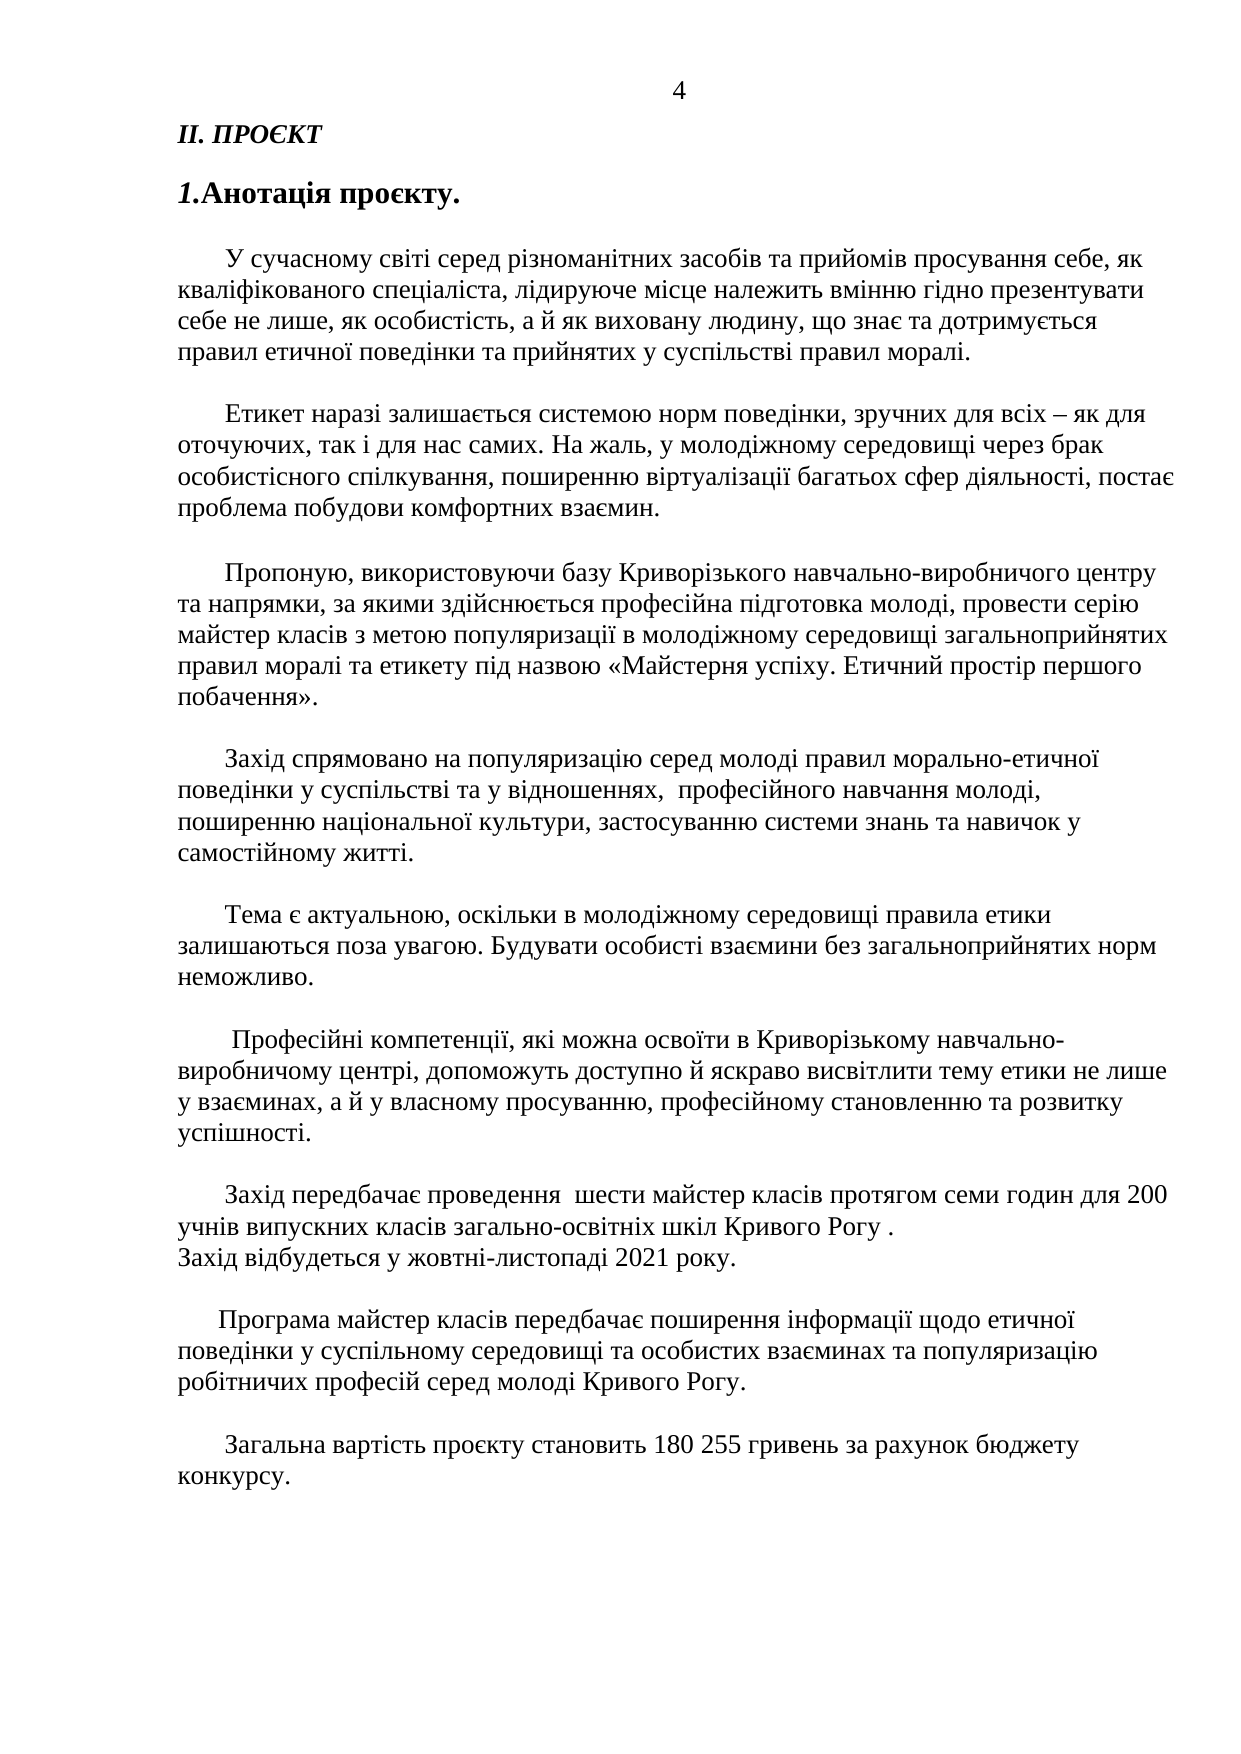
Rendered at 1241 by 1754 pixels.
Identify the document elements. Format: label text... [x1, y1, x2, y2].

text У сучасному світі серед різноманітних засобів та прийомів просування себе, як кваліфікованого спеціаліста, лідируюче місце належить вмінню гідно презентувати себе не лише, як особистість, а й як виховану людину, що знає та дотримується правил етичної поведінки та прийнятих у суспільстві правил моралі. [177, 242, 1181, 366]
text Етикет наразі залишається системою норм поведінки, зручних для всіх – як для оточуючих, так і для нас самих. На жаль, у молодіжному середовищі через брак особистісного спілкування, поширенню віртуалізації багатьох сфер діяльності, постає проблема побудови комфортних взаємин. [177, 397, 1181, 522]
text ІІ. ПРОЄКТ [177, 118, 1181, 149]
text Загальна вартість проєкту становить 180 255 гривень за рахунок бюджету конкурсу. [177, 1428, 1181, 1490]
text Тема є актуальною, оскільки в молодіжному середовищі правила етики залишаються поза увагою. Будувати особисті взаємини без загальноприйнятих норм неможливо. [177, 898, 1181, 992]
text Пропоную, використовуючи базу Криворізького навчально-виробничого центру та напрямки, за якими здійснюється професійна підготовка молоді, провести серію майстер класів з метою популяризації в молодіжному середовищі загальноприйнятих правил моралі та етикету під назвою «Майстерня успіху. Етичний простір першого побачення». [177, 556, 1181, 711]
text Захід передбачає проведення шести майстер класів протягом семи годин для 200 учнів випускних класів загально-освітніх шкіл Кривого Рогу . [177, 1178, 1181, 1241]
text Захід спрямовано на популяризацію серед молоді правил морально-етичної поведінки у суспільстві та у відношеннях, професійного навчання молоді, поширенню національної культури, застосуванню системи знань та навичок у самостійному житті. [177, 742, 1181, 867]
text Програма майстер класів передбачає поширення інформації щодо етичної поведінки у суспільному середовищі та особистих взаєминах та популяризацію робітничих професій серед молоді Кривого Рогу. [177, 1303, 1181, 1397]
text Захід відбудеться у жовтні-листопаді 2021 року. [177, 1241, 1181, 1272]
text 1.Анотація проєкту. [177, 175, 1181, 211]
text Професійні компетенції, які можна освоїти в Криворізькому навчально-виробничому центрі, допоможуть доступно й яскраво висвітлити тему етики не лише у взаєминах, а й у власному просуванню, професійному становленню та розвитку успішності. [177, 1023, 1181, 1147]
